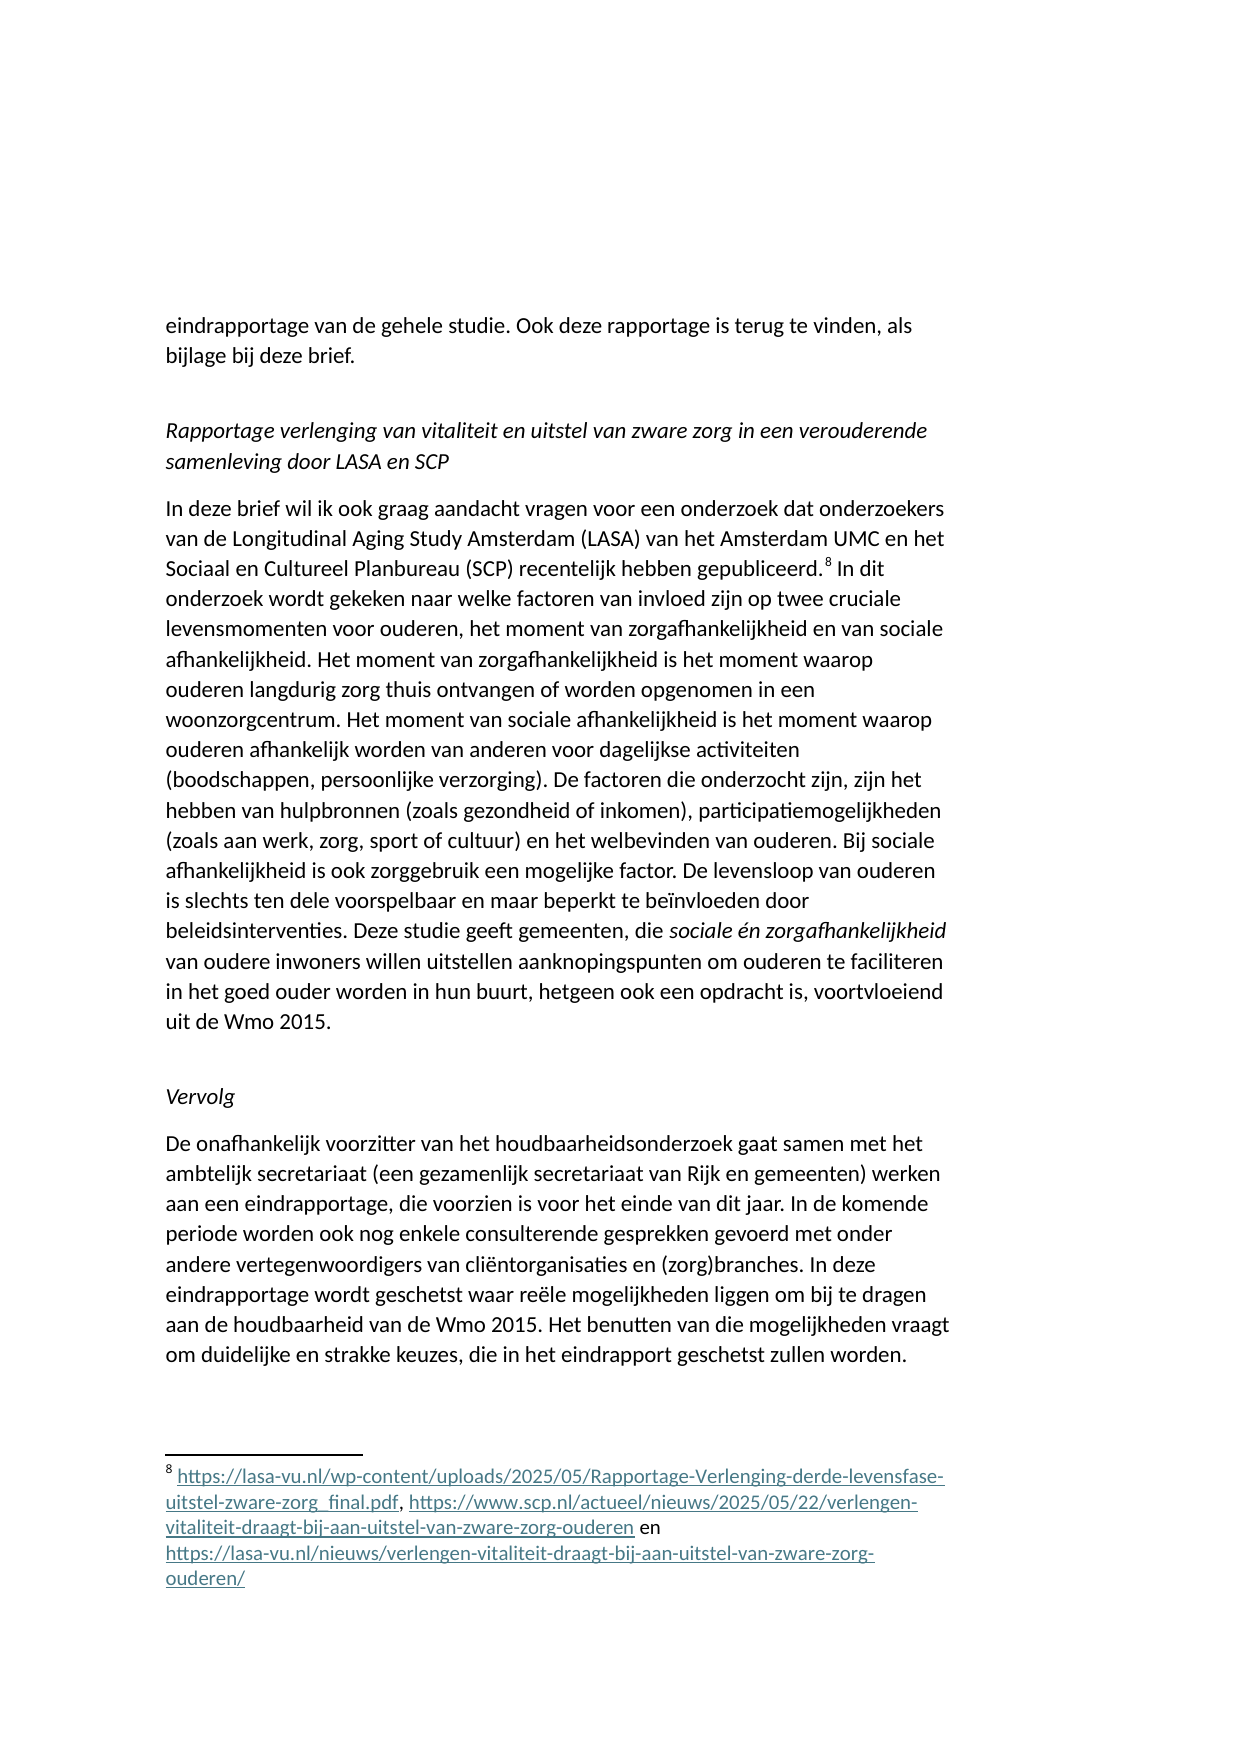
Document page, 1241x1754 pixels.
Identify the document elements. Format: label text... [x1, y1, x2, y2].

text In deze brief wil ik ook graag aandacht vragen voor een onderzoek dat onderzoekers van de Longitudinal Aging Study Amsterdam (LASA) van het Amsterdam UMC en het Sociaal en Cultureel Planbureau (SCP) recentelijk hebben gepubliceerd. In dit onderzoek wordt gekeken naar welke factoren van invloed zijn op twee cruciale levensmomenten voor ouderen, het moment van zorgafhankelijkheid en van sociale afhankelijkheid. Het moment van zorgafhankelijkheid is het moment waarop ouderen langdurig zorg thuis ontvangen of worden opgenomen in een woonzorgcentrum. Het moment van sociale afhankelijkheid is het moment waarop ouderen afhankelijk worden van anderen voor dagelijkse activiteiten (boodschappen, persoonlijke verzorging). De factoren die onderzocht zijn, zijn het hebben van hulpbronnen (zoals gezondheid of inkomen), participatiemogelijkheden (zoals aan werk, zorg, sport of cultuur) en het welbevinden van ouderen. Bij sociale afhankelijkheid is ook zorggebruik een mogelijke factor. De levensloop van ouderen is slechts ten dele voorspelbaar en maar beperkt te beïnvloeden door beleidsinterventies. Deze studie geeft gemeenten, die sociale én zorgafhankelijkheid van oudere inwoners willen uitstellen aanknopingspunten om ouderen te faciliteren in het goed ouder worden in hun buurt, hetgeen ook een opdracht is, voortvloeiend uit de Wmo 2015. [165, 494, 951, 1035]
text De onafhankelijk voorzitter van het houdbaarheidsonderzoek gaat samen met het ambtelijk secretariaat (een gezamenlijk secretariaat van Rijk en gemeenten) werken aan een eindrapportage, die voorzien is voor het einde van dit jaar. In de komende periode worden ook nog enkele consulterende gesprekken gevoerd met onder andere vertegenwoordigers van cliëntorganisaties en (zorg)branches. In deze eindrapportage wordt geschetst waar reële mogelijkheden liggen om bij te dragen aan de houdbaarheid van de Wmo 2015. Het benutten van die mogelijkheden vraagt om duidelijke en strakke keuzes, die in het eindrapport geschetst zullen worden. [165, 1129, 951, 1368]
text Vervolg [165, 1082, 951, 1110]
text Rapportage verlenging van vitaliteit en uitstel van zware zorg in een verouderende samenleving door LASA en SCP [165, 417, 951, 475]
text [165, 311, 951, 370]
